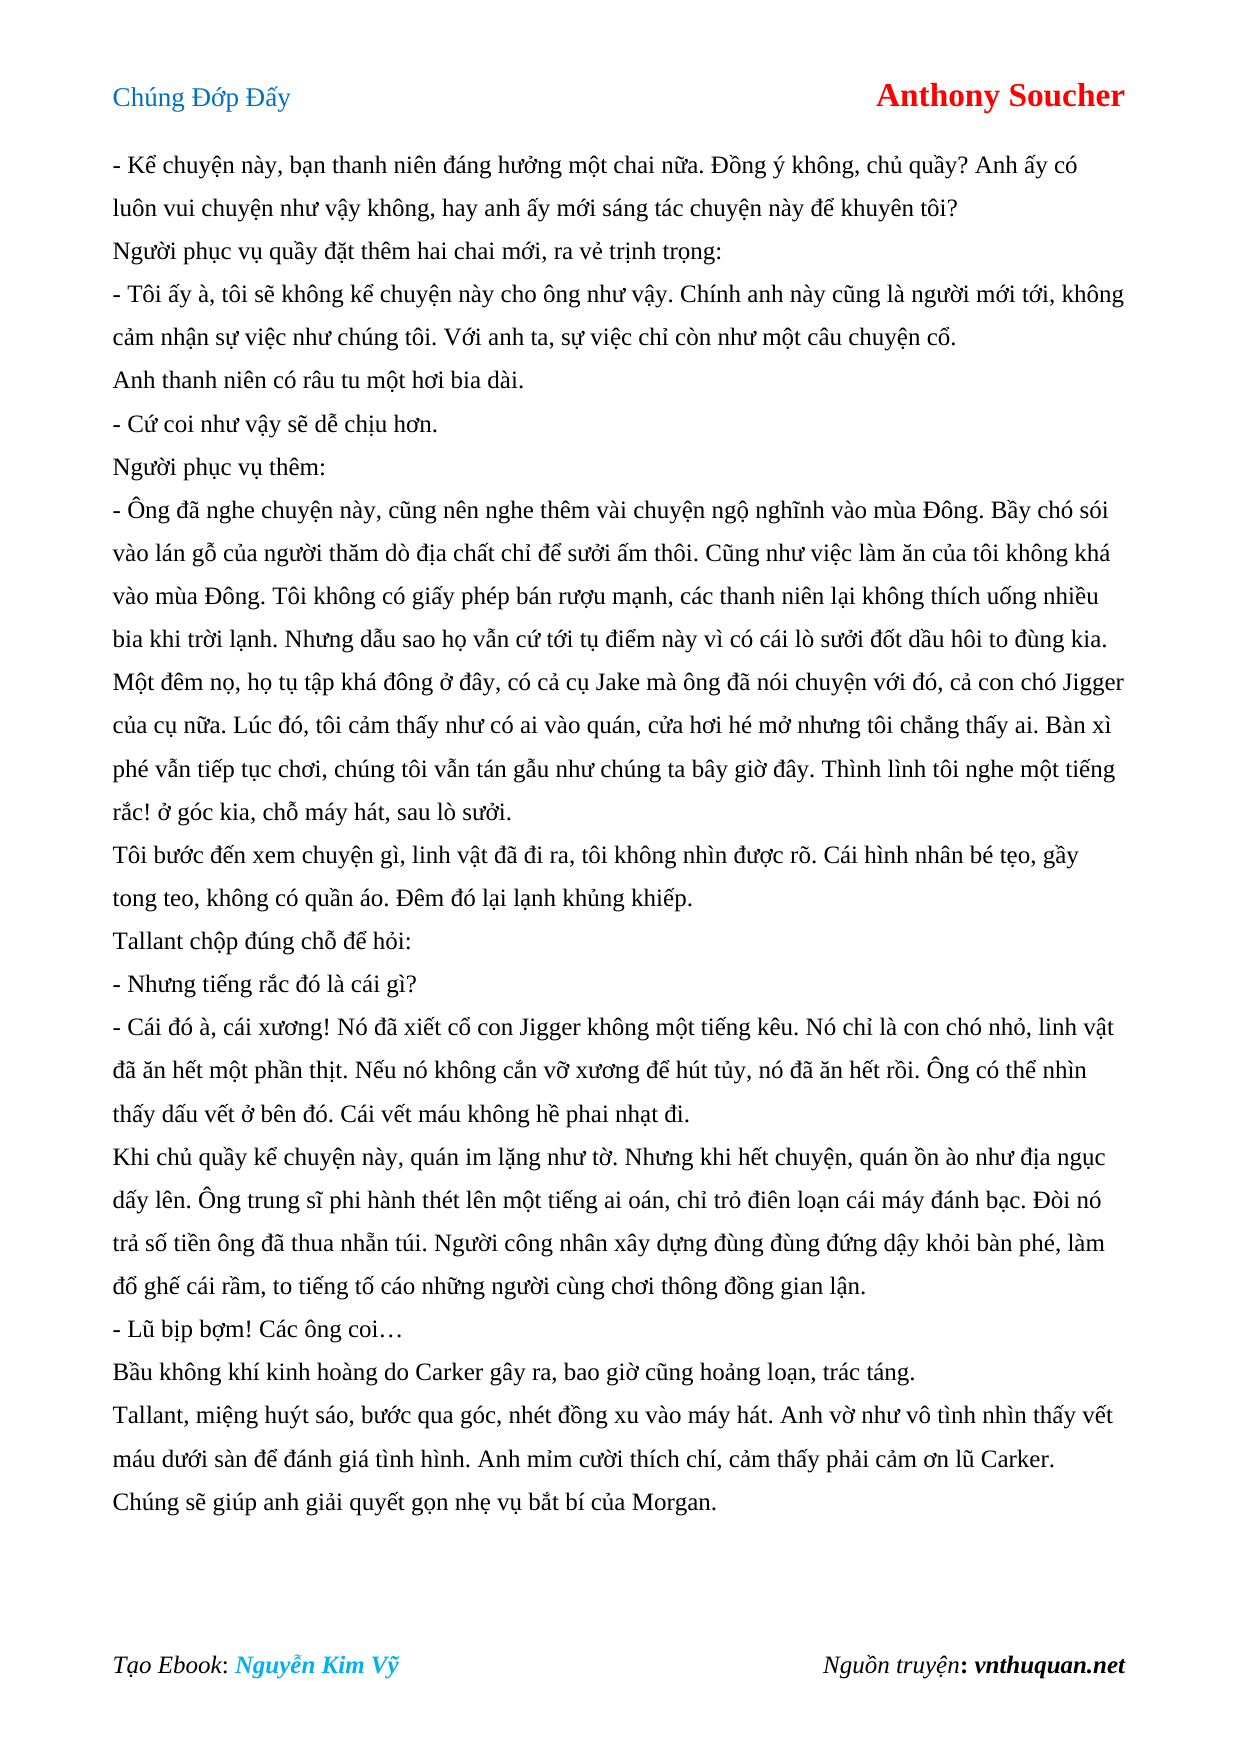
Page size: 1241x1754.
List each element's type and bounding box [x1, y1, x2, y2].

text [112, 150, 1128, 1516]
